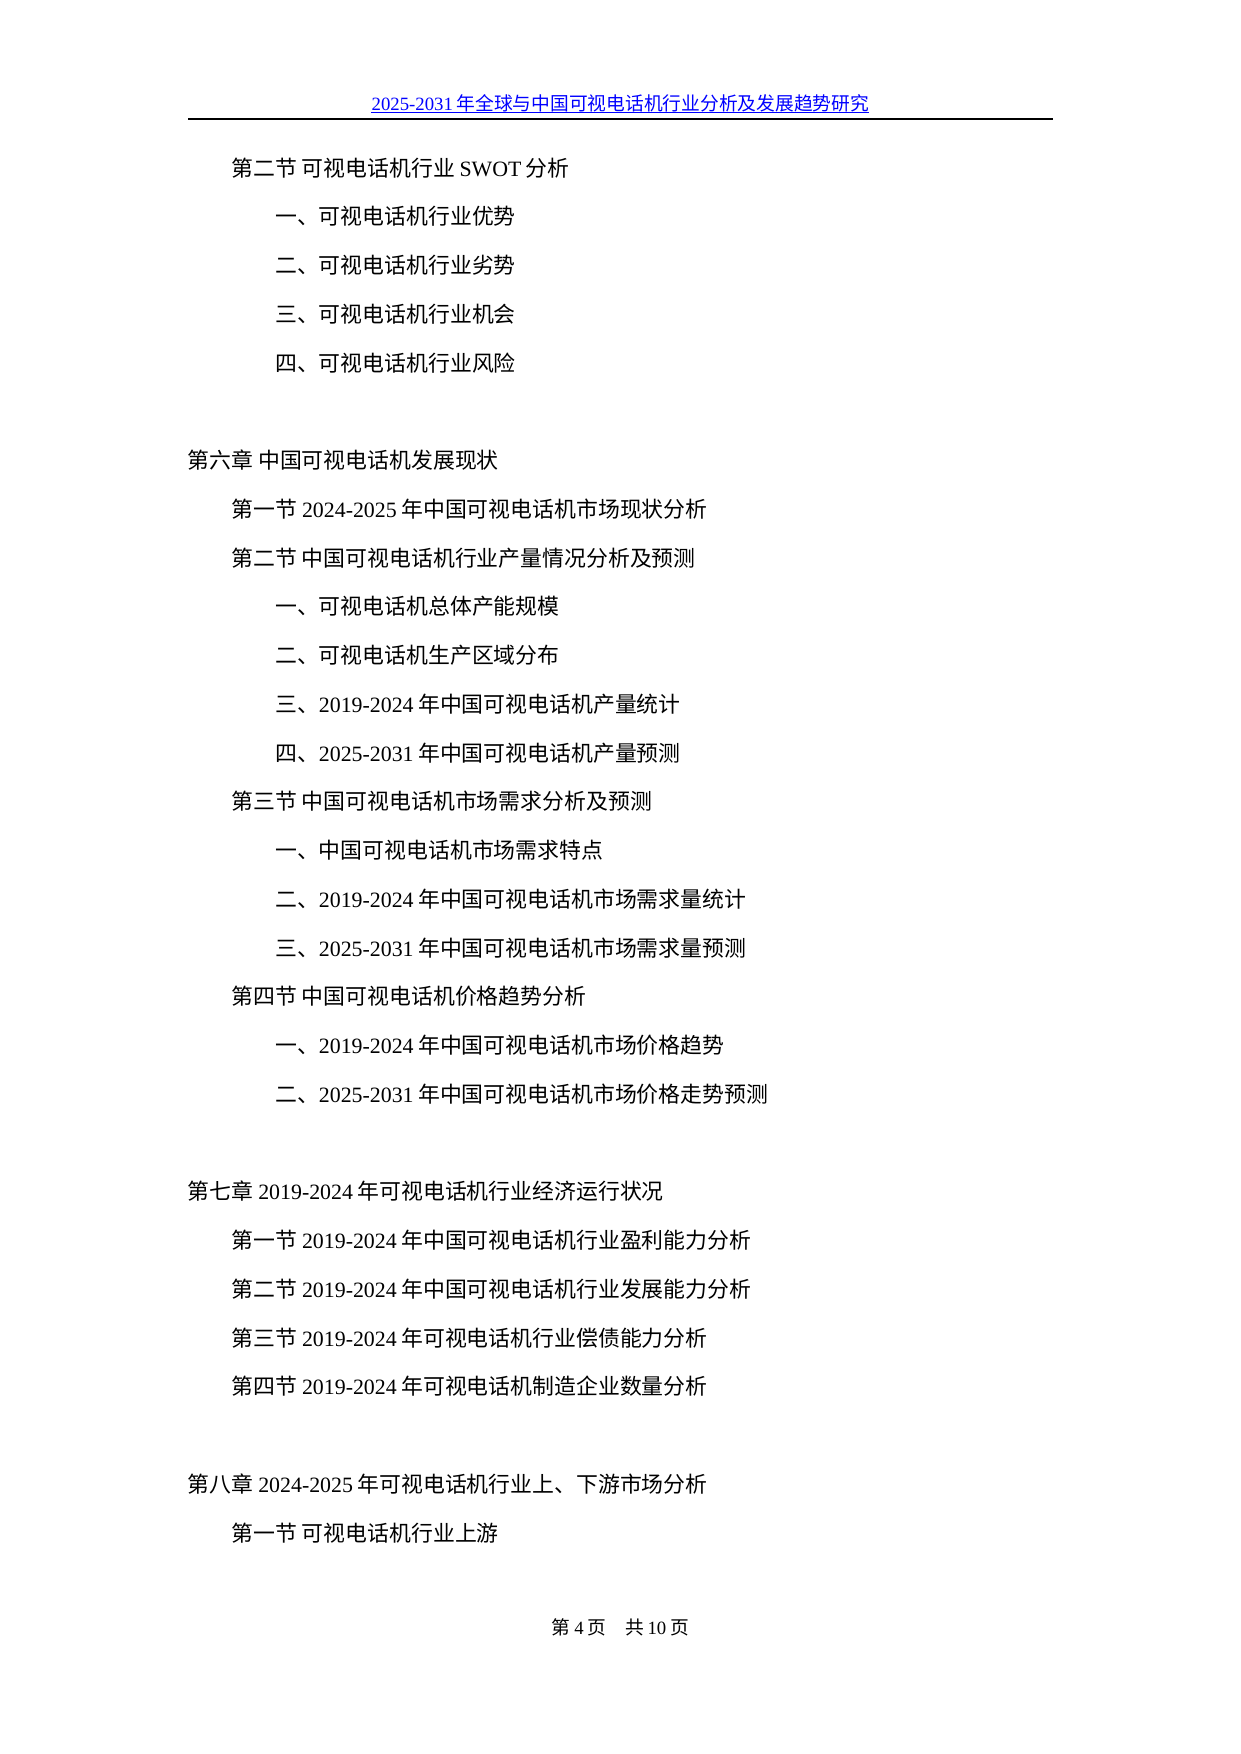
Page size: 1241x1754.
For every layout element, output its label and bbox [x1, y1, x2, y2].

text [187, 150, 1053, 1548]
